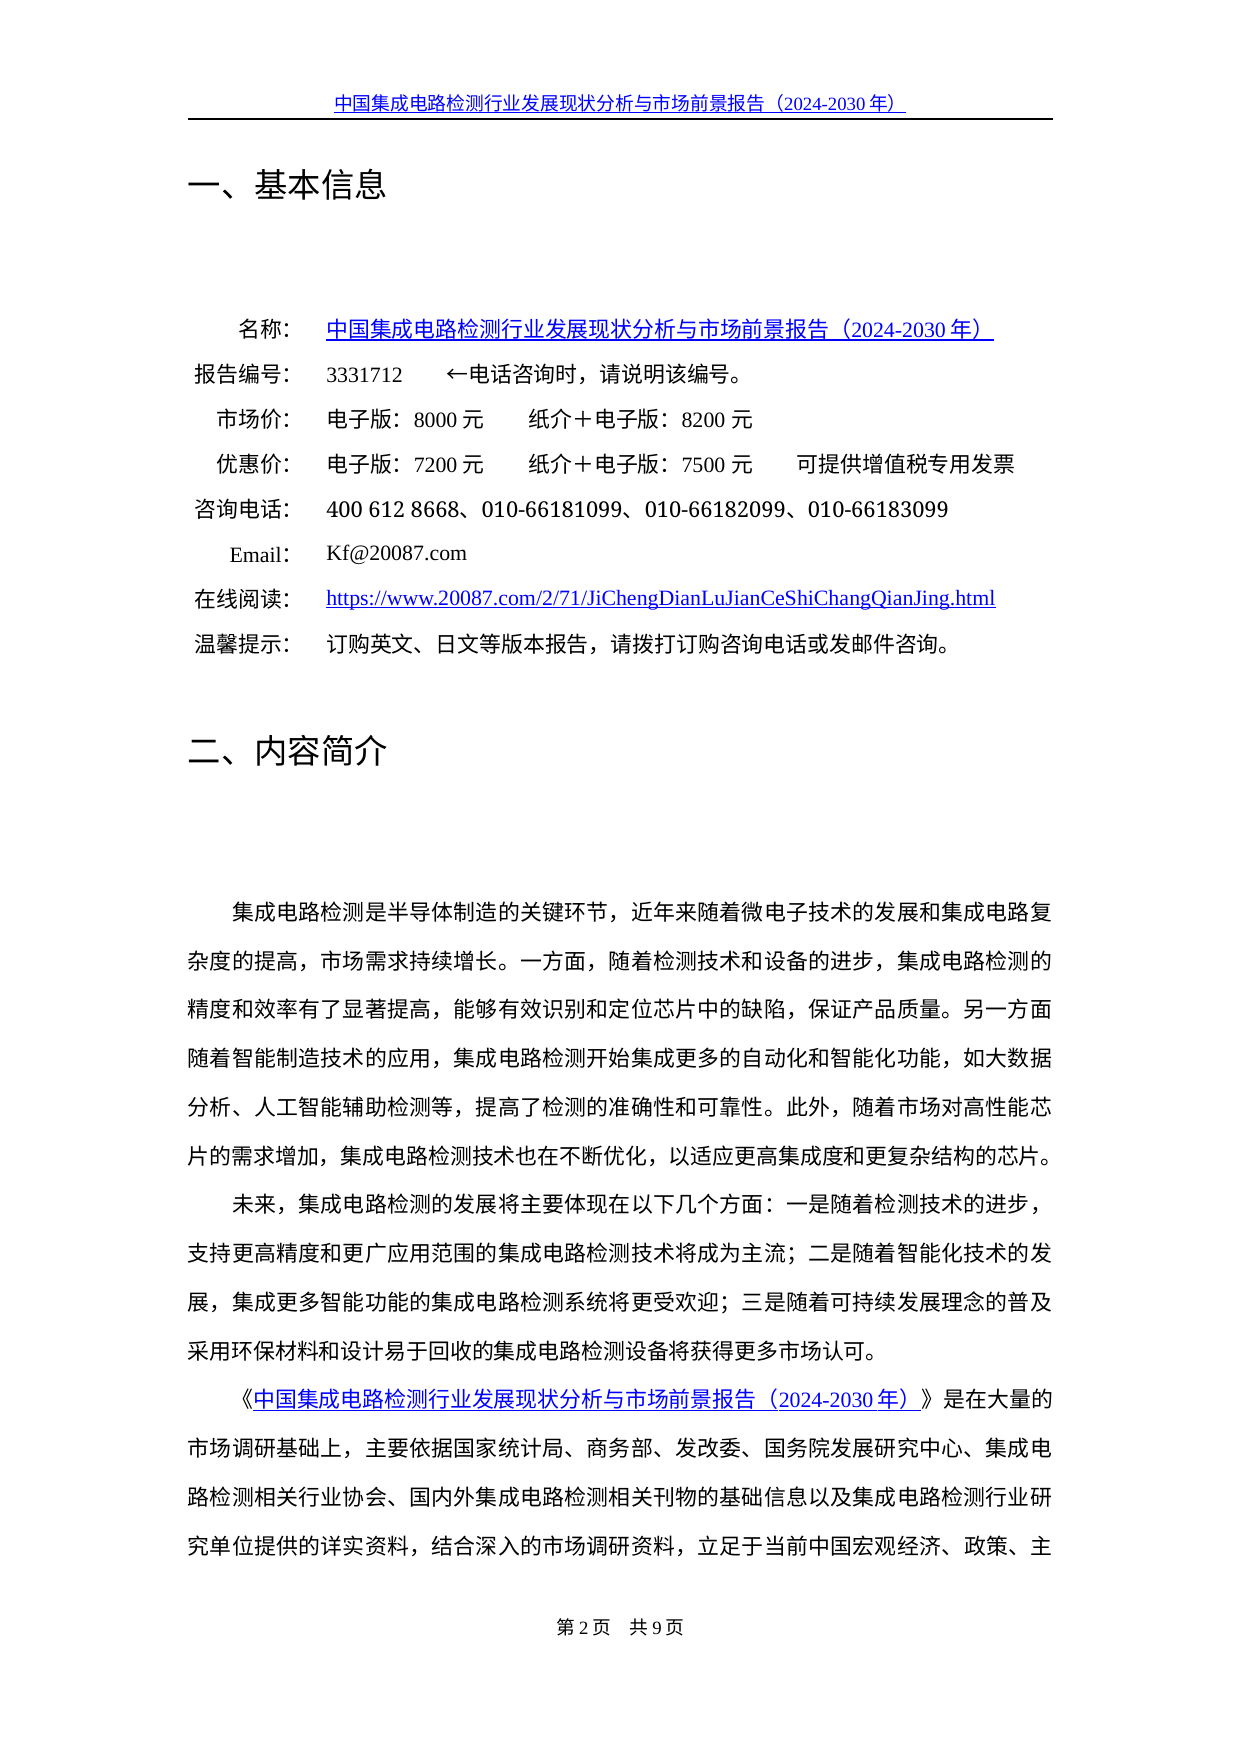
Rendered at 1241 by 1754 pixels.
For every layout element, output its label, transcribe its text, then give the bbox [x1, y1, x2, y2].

table_cell 3331712 ←电话咨询时，请说明该编号。 [315, 357, 1073, 402]
table_cell 报告编号： [167, 357, 315, 402]
table_cell [315, 582, 1073, 627]
table_header 名称： [167, 312, 315, 357]
table_cell 电子版：7200 元 纸介＋电子版：7500 元 可提供增值税专用发票 [315, 447, 1073, 492]
table_cell 电子版：8000 元 纸介＋电子版：8200 元 [315, 402, 1073, 447]
title 二、内容简介 [187, 717, 1053, 782]
table_cell 优惠价： [167, 447, 315, 492]
table_cell 市场价： [167, 402, 315, 447]
table_cell Kf@20087.com [315, 537, 1073, 582]
table_cell 在线阅读： [167, 582, 315, 627]
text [187, 894, 1053, 1561]
table_cell 订购英文、日文等版本报告，请拨打订购咨询电话或发邮件咨询。 [315, 627, 1073, 672]
table_cell 400 612 8668、010-66181099、010-66182099、010-66183099 [315, 492, 1073, 537]
table_cell Email： [167, 537, 315, 582]
table_cell 咨询电话： [167, 492, 315, 537]
table_cell 温馨提示： [167, 627, 315, 672]
title 一、基本信息 [187, 150, 1053, 215]
table_header 中国集成电路检测行业发展现状分析与市场前景报告（2024-2030年） [315, 312, 1073, 357]
